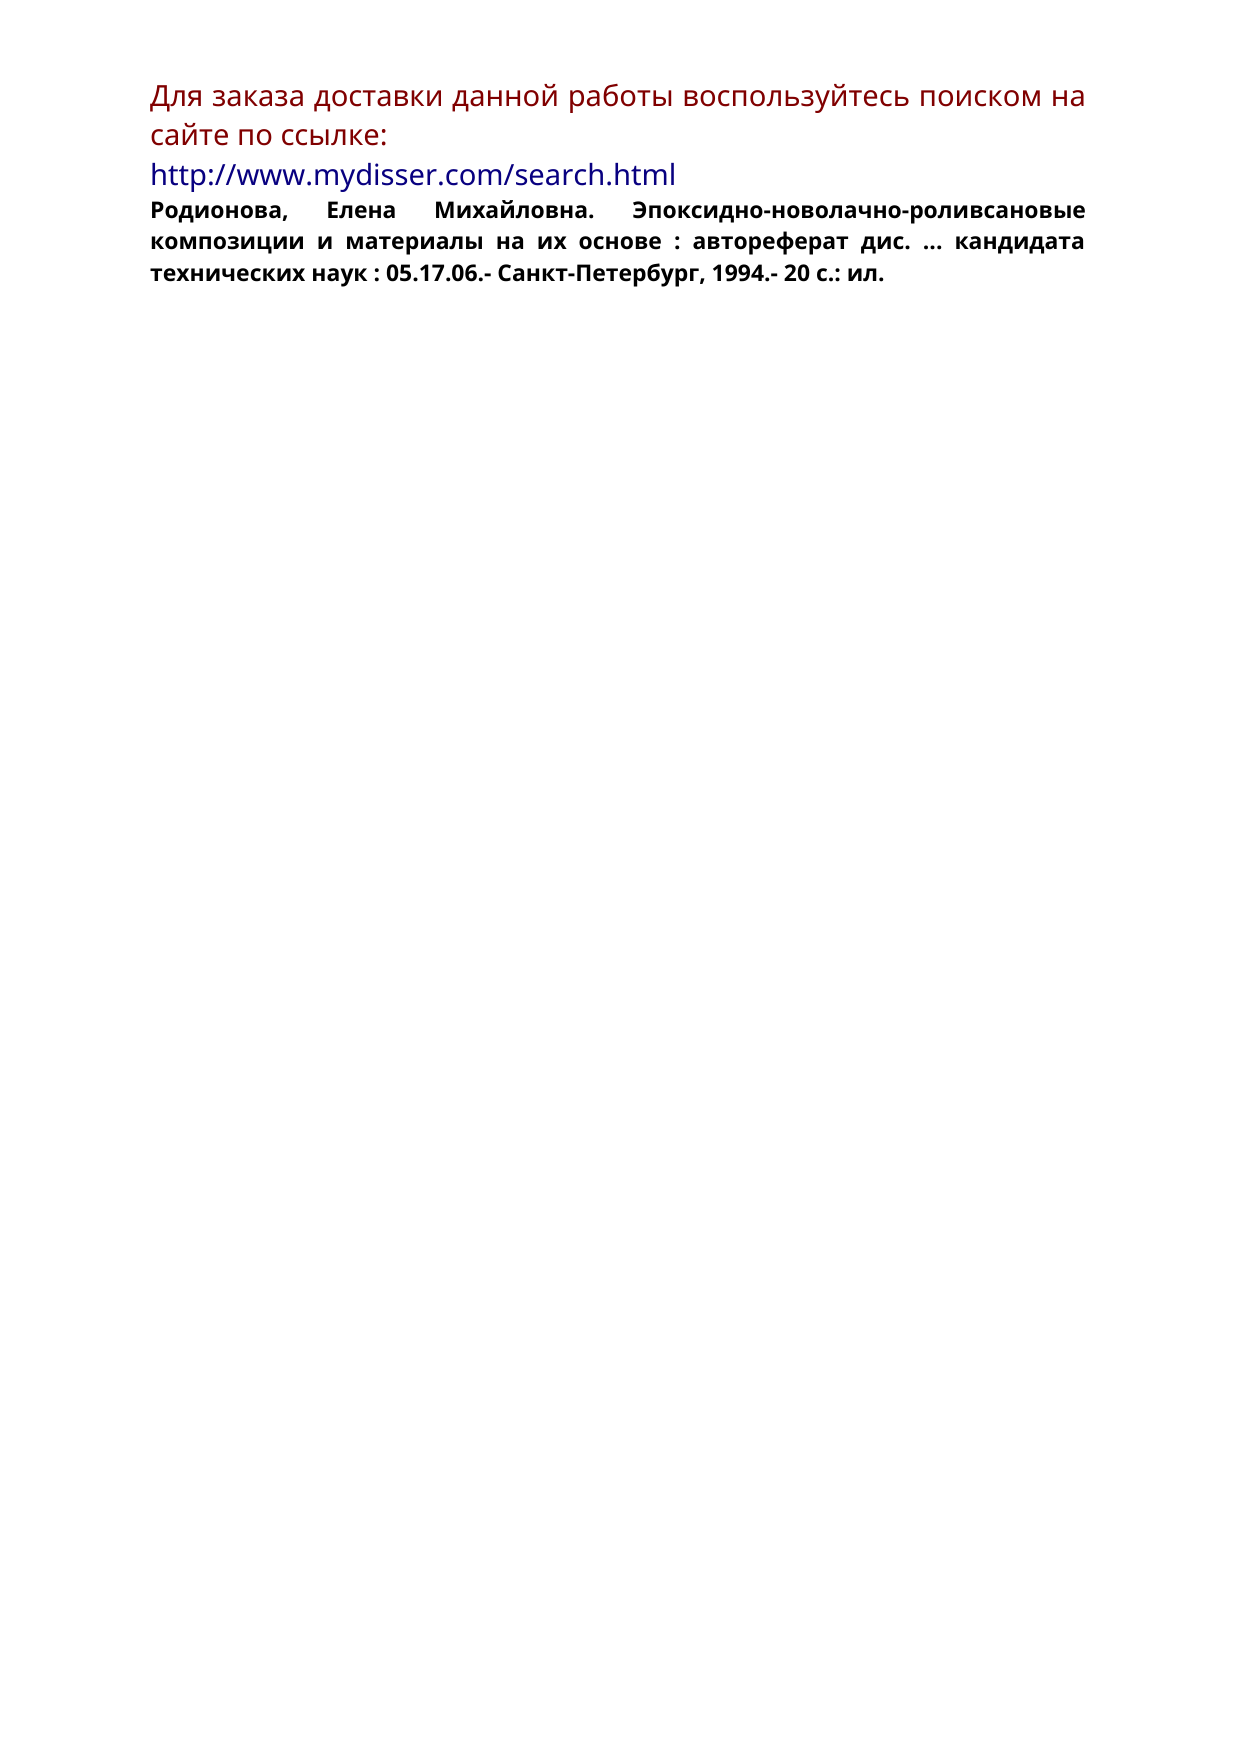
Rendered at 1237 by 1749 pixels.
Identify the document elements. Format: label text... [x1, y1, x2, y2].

text Родионова, Елена Михайловна. Эпоксидно-новолачно-роливсановые композиции и материалы на их основе : автореферат дис. ... кандидата технических наук : 05.17.06.- Санкт-Петербург, 1994.- 20 с.: ил. [150, 194, 1086, 288]
